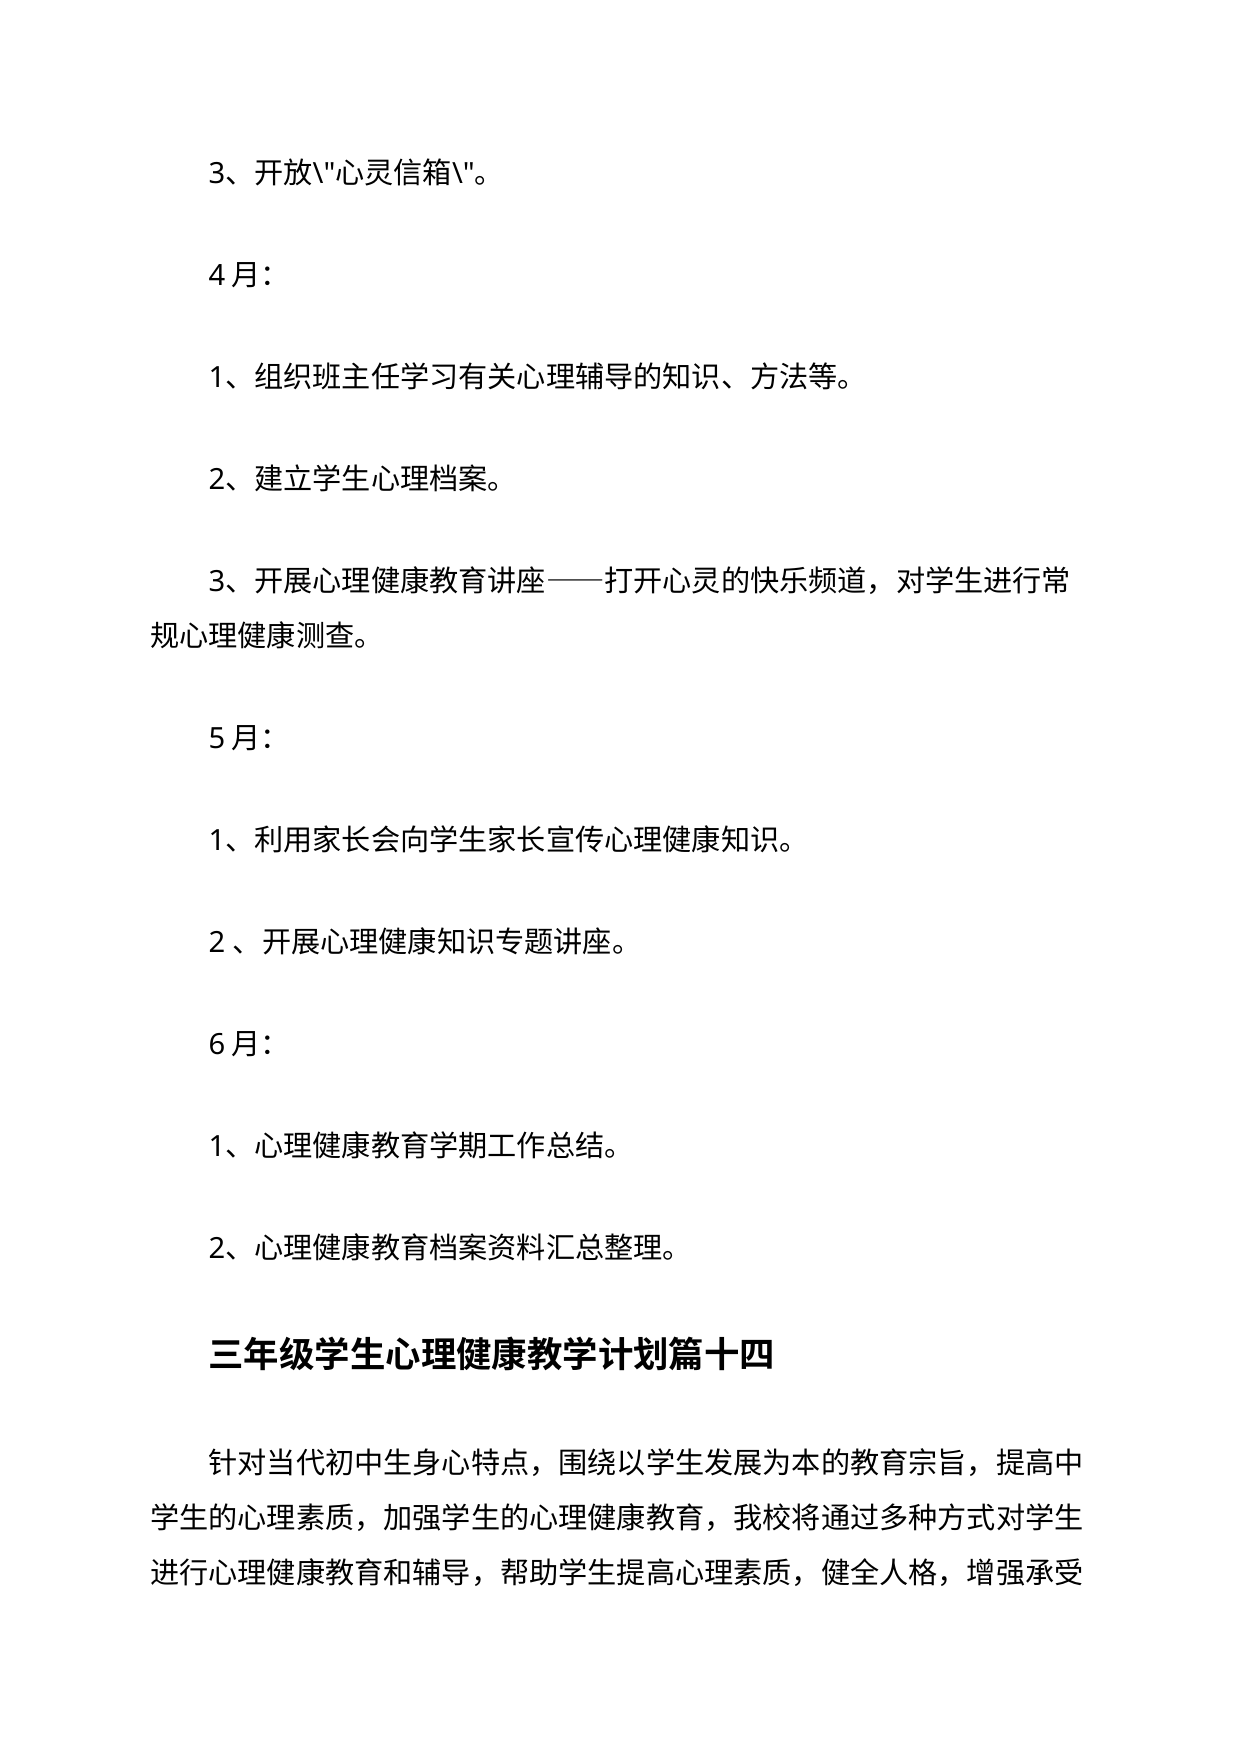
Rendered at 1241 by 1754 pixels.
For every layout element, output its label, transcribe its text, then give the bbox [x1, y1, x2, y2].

text 2、心理健康教育档案资料汇总整理。 [150, 1224, 1090, 1267]
text 3、开放\"心灵信箱\"。 [150, 150, 1090, 192]
text 2、建立学生心理档案。 [150, 456, 1090, 498]
text 1、心理健康教育学期工作总结。 [150, 1123, 1090, 1165]
text 5月： [150, 715, 1090, 757]
text 2 、开展心理健康知识专题讲座。 [150, 919, 1090, 961]
text 4月： [150, 252, 1090, 294]
text 3、开展心理健康教育讲座——打开心灵的快乐频道，对学生进行常规心理健康测查。 [150, 558, 1090, 655]
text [150, 1440, 1090, 1592]
text 1、组织班主任学习有关心理辅导的知识、方法等。 [150, 354, 1090, 396]
text 三年级学生心理健康教学计划篇十四 [150, 1327, 1090, 1378]
text 6月： [150, 1021, 1090, 1063]
text 1、利用家长会向学生家长宣传心理健康知识。 [150, 817, 1090, 859]
